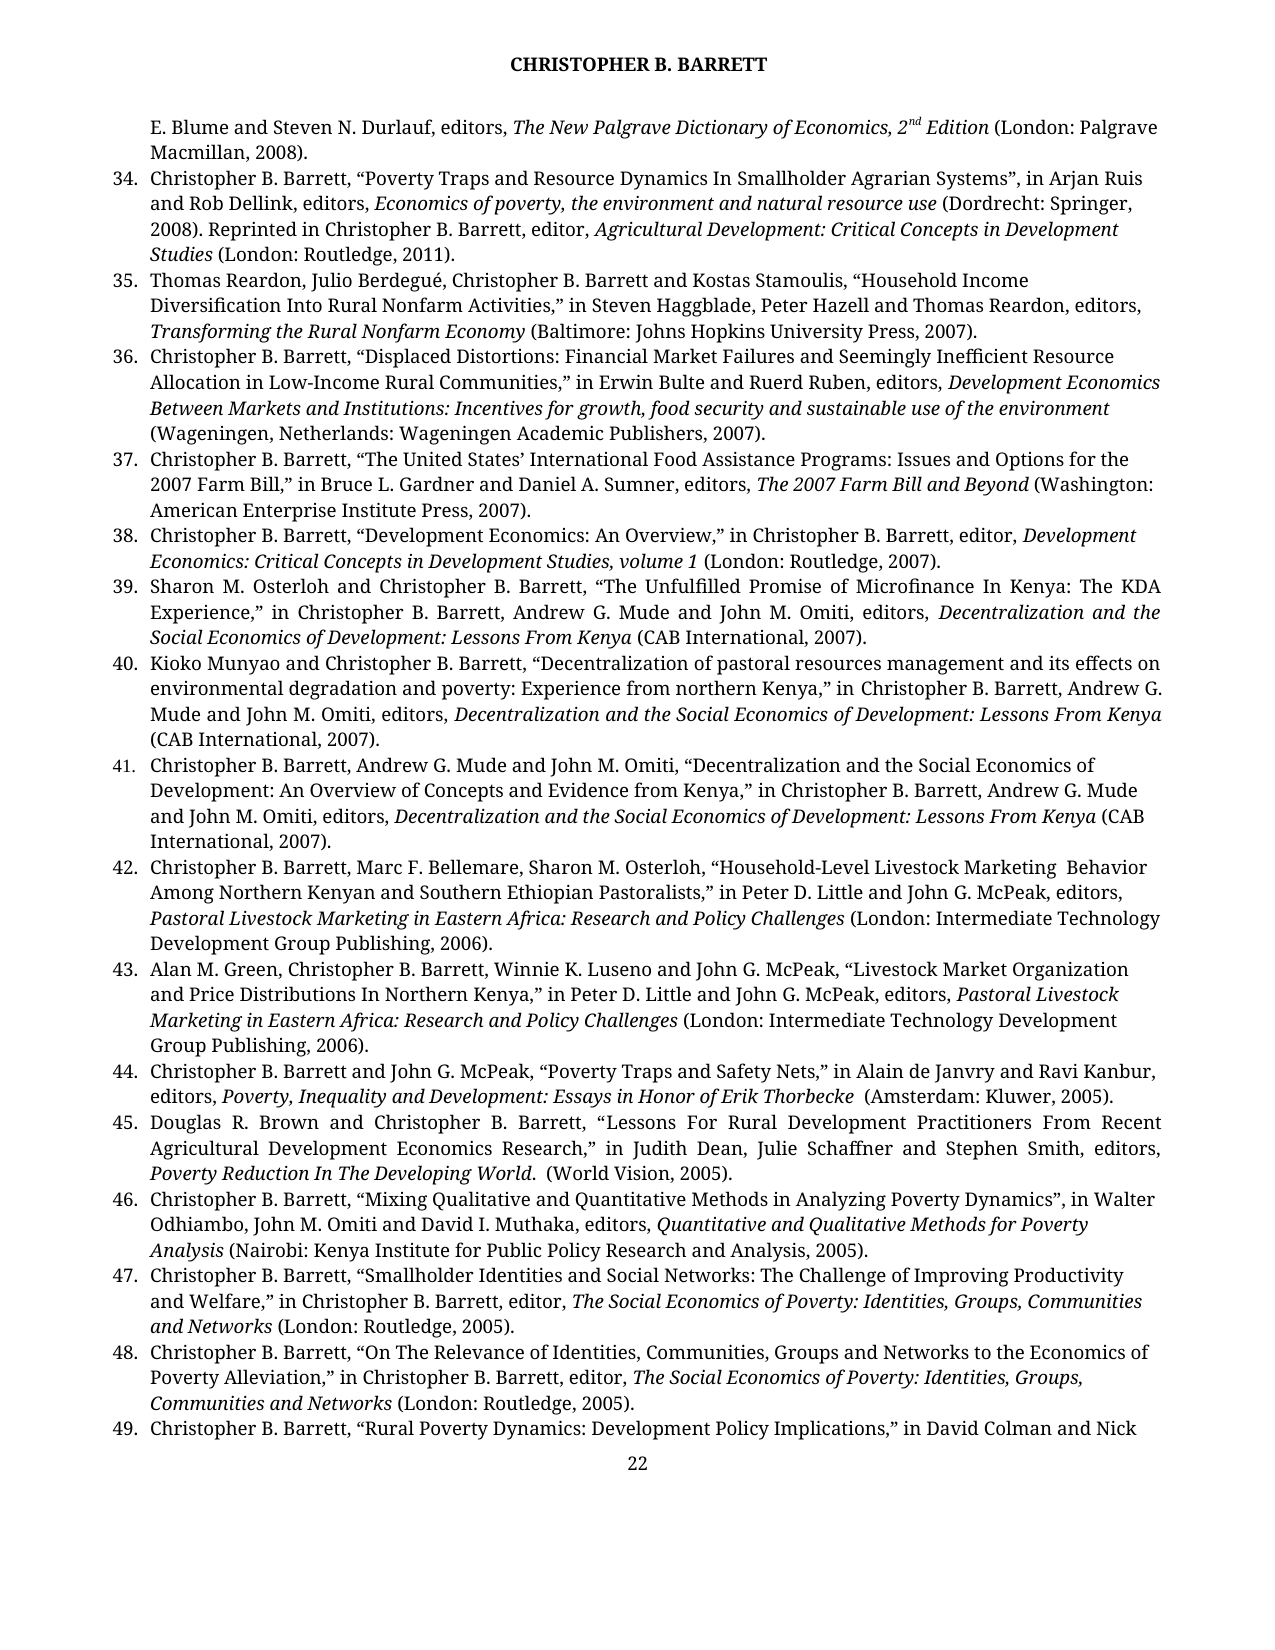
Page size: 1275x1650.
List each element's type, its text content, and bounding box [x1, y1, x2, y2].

list Douglas R. Brown and Christopher B. Barrett, “Lessons For Rural Development Practitioners From Recent Agricultural Development Economics Research,” in Judith Dean, Julie Schaffner and Stephen Smith, editors, Poverty Reduction In The Developing World. (World Vision, 2005). [112, 1109, 1162, 1186]
list Christopher B. Barrett and John G. McPeak, “Poverty Traps and Safety Nets,” in Alain de Janvry and Ravi Kanbur, editors, Poverty, Inequality and Development: Essays in Honor of Erik Thorbecke (Amsterdam: Kluwer, 2005). [112, 1058, 1162, 1109]
list Christopher B. Barrett, “Mixing Qualitative and Quantitative Methods in Analyzing Poverty Dynamics”, in Walter Odhiambo, John M. Omiti and David I. Muthaka, editors, Quantitative and Qualitative Methods for Poverty Analysis (Nairobi: Kenya Institute for Public Policy Research and Analysis, 2005). [112, 1186, 1162, 1262]
list Sharon M. Osterloh and Christopher B. Barrett, “The Unfulfilled Promise of Microfinance In Kenya: The KDA Experience,” in Christopher B. Barrett, Andrew G. Mude and John M. Omiti, editors, Decentralization and the Social Economics of Development: Lessons From Kenya (CAB International, 2007). [112, 573, 1162, 650]
list Christopher B. Barrett, “Displaced Distortions: Financial Market Failures and Seemingly Inefficient Resource Allocation in Low-Income Rural Communities,” in Erwin Bulte and Ruerd Ruben, editors, Development Economics Between Markets and Institutions: Incentives for growth, food security and sustainable use of the environment (Wageningen, Netherlands: Wageningen Academic Publishers, 2007). [112, 344, 1162, 446]
list Thomas Reardon, Julio Berdegué, Christopher B. Barrett and Kostas Stamoulis, “Household Income Diversification Into Rural Nonfarm Activities,” in Steven Haggblade, Peter Hazell and Thomas Reardon, editors, Transforming the Rural Nonfarm Economy (Baltimore: Johns Hopkins University Press, 2007). [112, 267, 1162, 344]
list Christopher B. Barrett, “Smallholder Identities and Social Networks: The Challenge of Improving Productivity and Welfare,” in Christopher B. Barrett, editor, The Social Economics of Poverty: Identities, Groups, Communities and Networks (London: Routledge, 2005). [112, 1262, 1162, 1339]
list Christopher B. Barrett, “The United States’ International Food Assistance Programs: Issues and Options for the 2007 Farm Bill,” in Bruce L. Gardner and Daniel A. Sumner, editors, The 2007 Farm Bill and Beyond (Washington: American Enterprise Institute Press, 2007). [112, 446, 1162, 522]
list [112, 1416, 1162, 1441]
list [112, 114, 1162, 165]
list Kioko Munyao and Christopher B. Barrett, “Decentralization of pastoral resources management and its effects on environmental degradation and poverty: Experience from northern Kenya,” in Christopher B. Barrett, Andrew G. Mude and John M. Omiti, editors, Decentralization and the Social Economics of Development: Lessons From Kenya (CAB International, 2007). [112, 650, 1162, 752]
subtitle Christopher B. Barrett, Marc F. Bellemare, Sharon M. Osterloh, “Household-Level Livestock Marketing Behavior Among Northern Kenyan and Southern Ethiopian Pastoralists,” in Peter D. Little and John G. McPeak, editors, Pastoral Livestock Marketing in Eastern Africa: Research and Policy Challenges (London: Intermediate Technology Development Group Publishing, 2006). [112, 854, 1162, 956]
list Christopher B. Barrett, “On The Relevance of Identities, Communities, Groups and Networks to the Economics of Poverty Alleviation,” in Christopher B. Barrett, editor, The Social Economics of Poverty: Identities, Groups, Communities and Networks (London: Routledge, 2005). [112, 1339, 1162, 1416]
list Christopher B. Barrett, “Poverty Traps and Resource Dynamics In Smallholder Agrarian Systems”, in Arjan Ruis and Rob Dellink, editors, Economics of poverty, the environment and natural resource use (Dordrecht: Springer, 2008). Reprinted in Christopher B. Barrett, editor, Agricultural Development: Critical Concepts in Development Studies (London: Routledge, 2011). [112, 165, 1162, 267]
list Christopher B. Barrett, “Development Economics: An Overview,” in Christopher B. Barrett, editor, Development Economics: Critical Concepts in Development Studies, volume 1 (London: Routledge, 2007). [112, 522, 1162, 573]
subtitle Christopher B. Barrett, Andrew G. Mude and John M. Omiti, “Decentralization and the Social Economics of Development: An Overview of Concepts and Evidence from Kenya,” in Christopher B. Barrett, Andrew G. Mude and John M. Omiti, editors, Decentralization and the Social Economics of Development: Lessons From Kenya (CAB International, 2007). [112, 752, 1162, 854]
subtitle Alan M. Green, Christopher B. Barrett, Winnie K. Luseno and John G. McPeak, “Livestock Market Organization and Price Distributions In Northern Kenya,” in Peter D. Little and John G. McPeak, editors, Pastoral Livestock Marketing in Eastern Africa: Research and Policy Challenges (London: Intermediate Technology Development Group Publishing, 2006). [112, 956, 1162, 1058]
